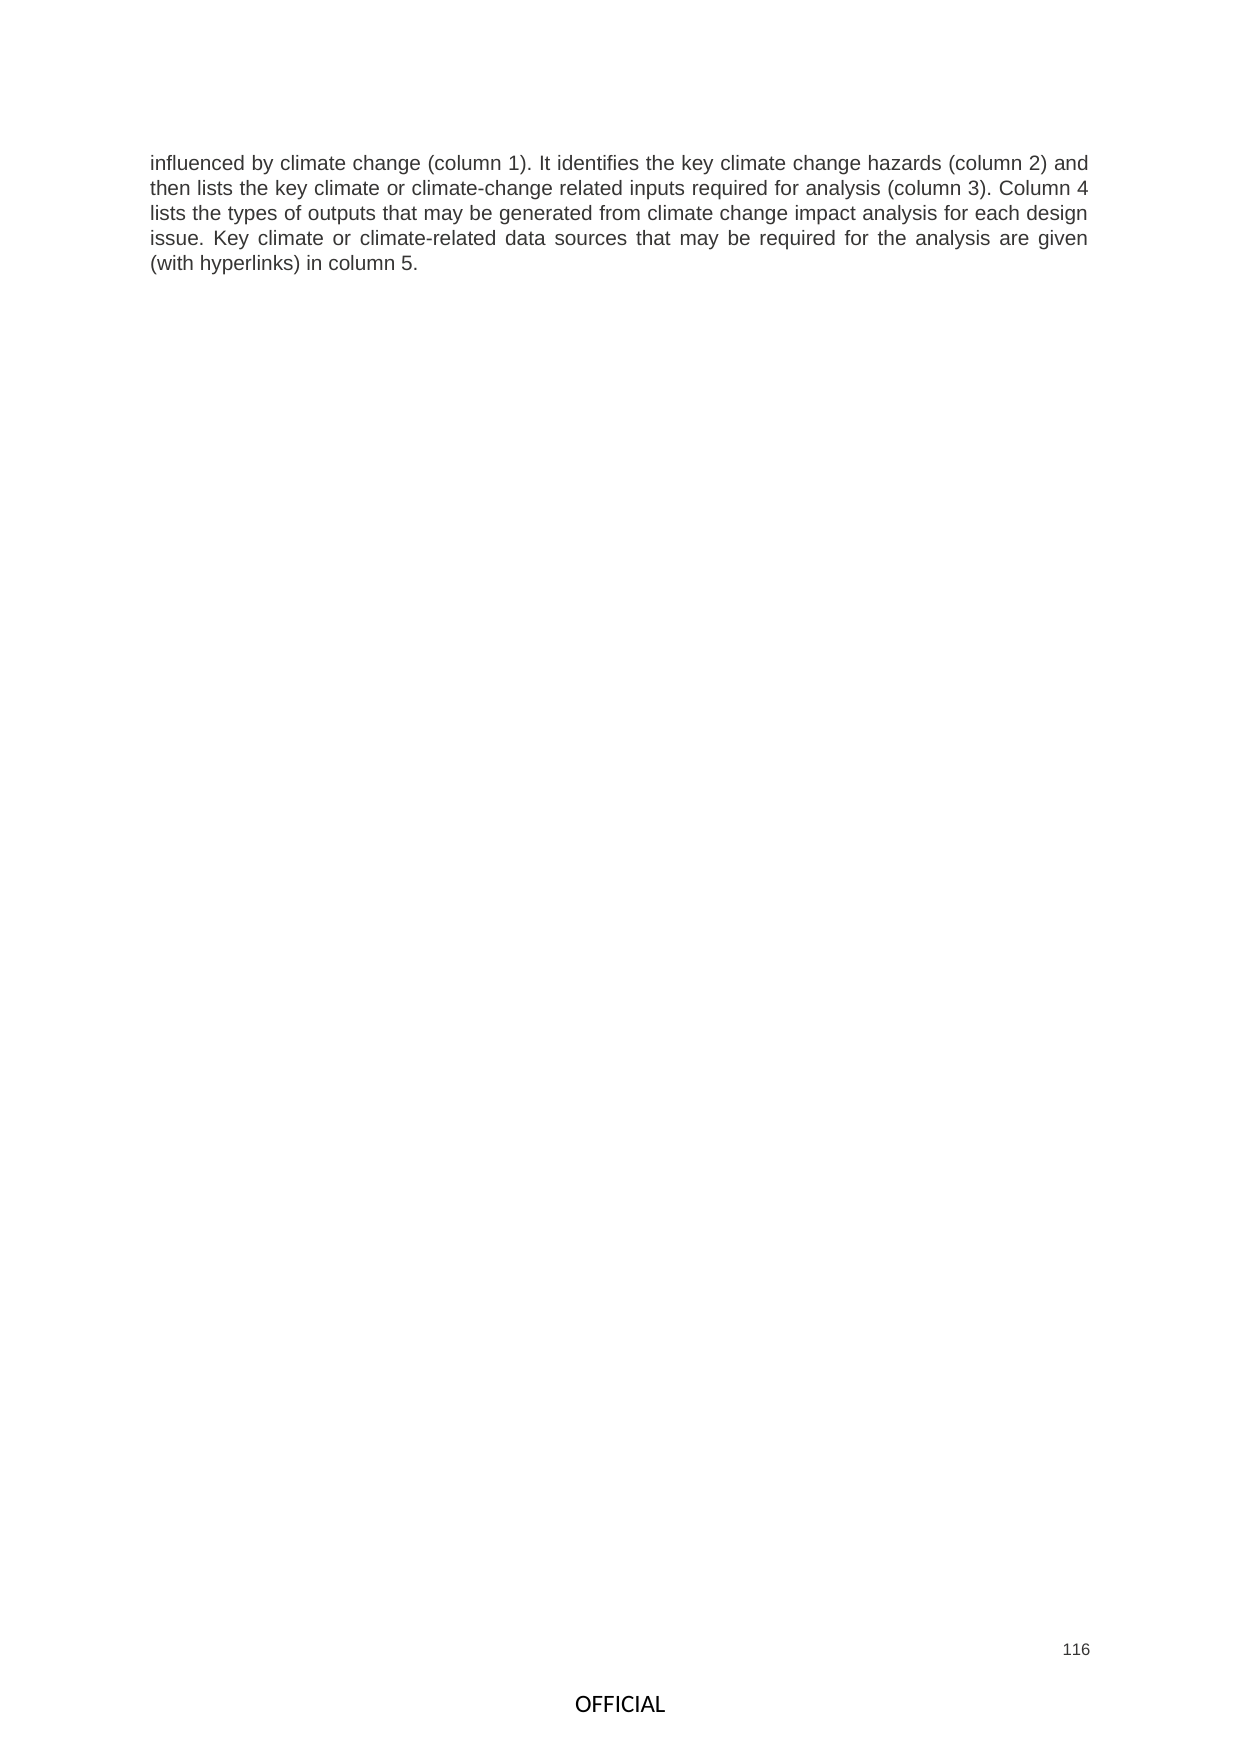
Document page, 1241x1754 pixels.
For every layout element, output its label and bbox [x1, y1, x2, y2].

text [150, 150, 1090, 275]
